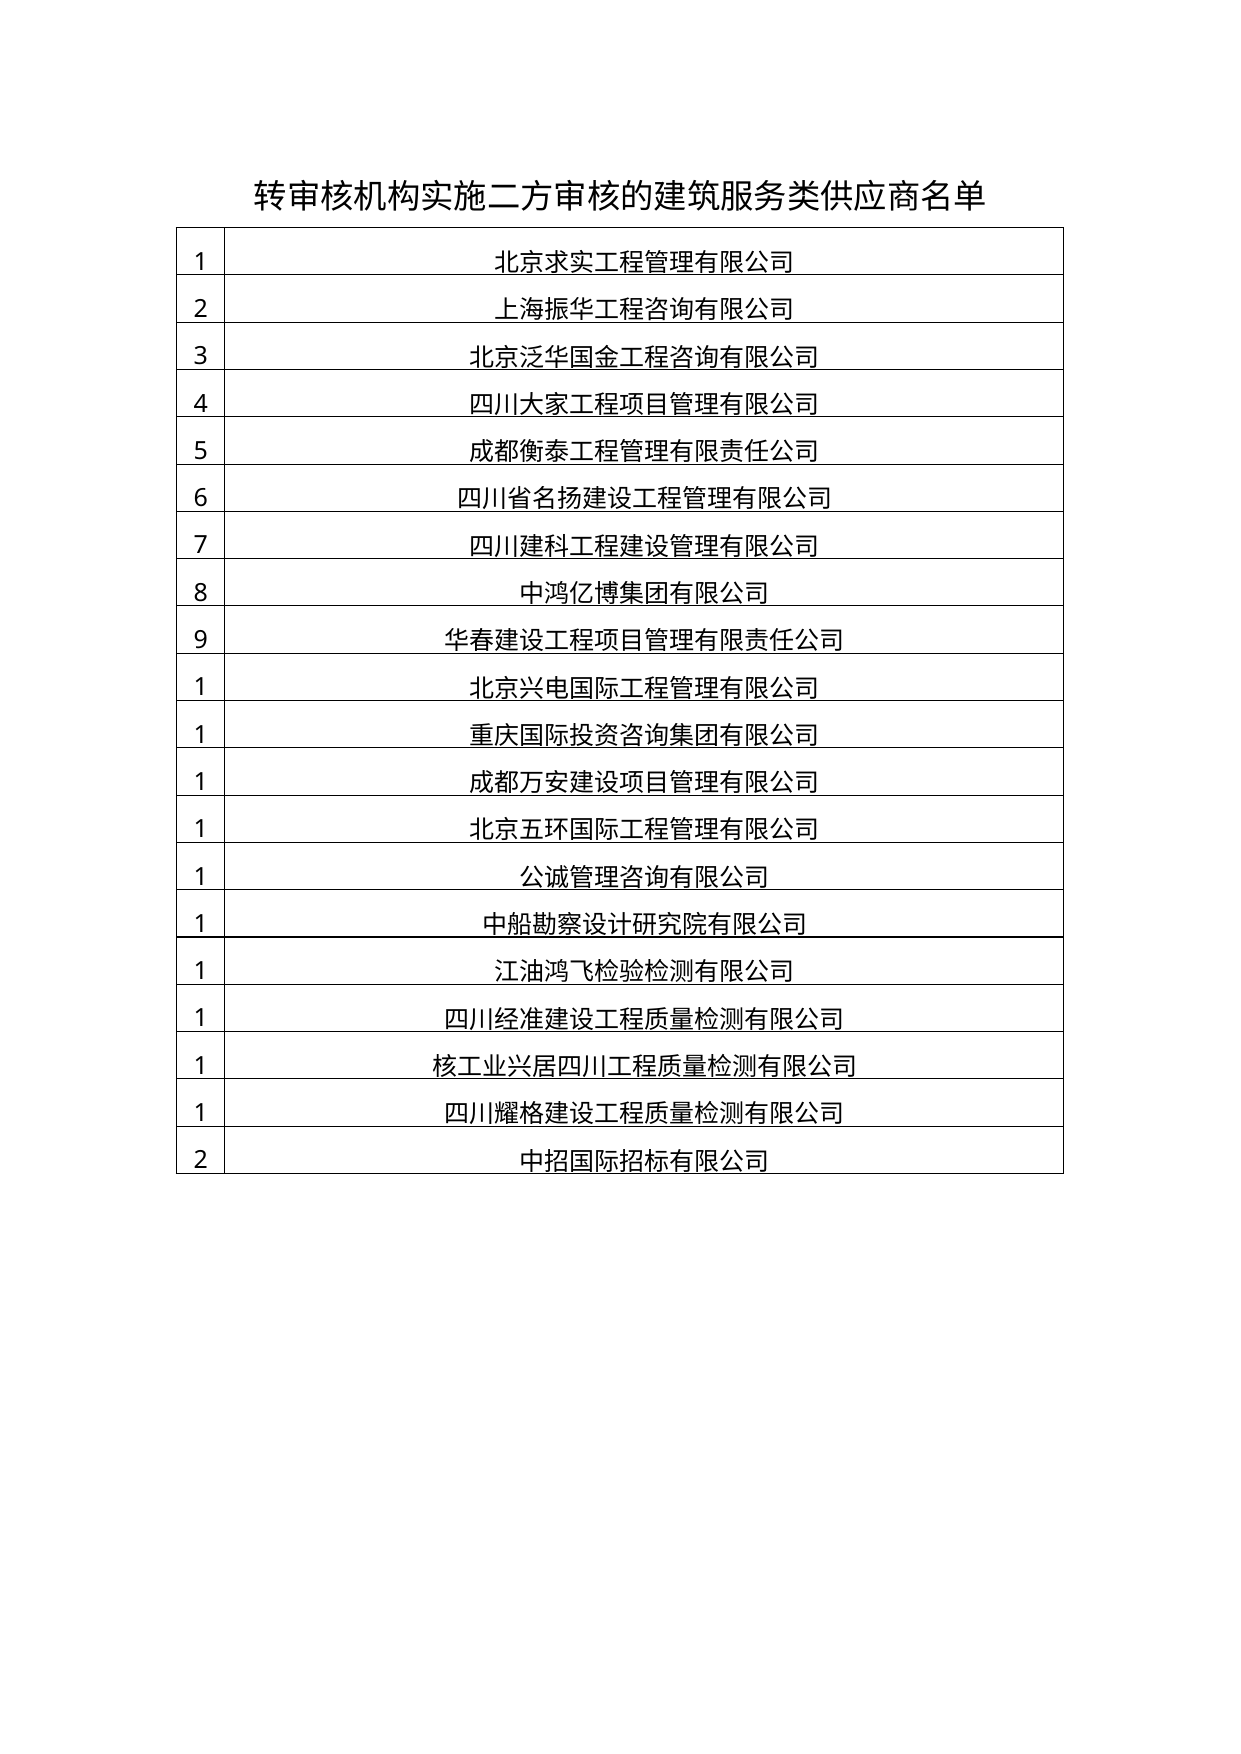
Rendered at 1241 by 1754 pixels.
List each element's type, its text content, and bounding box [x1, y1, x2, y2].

table_cell 四川经准建设工程质量检测有限公司 [225, 985, 1063, 1031]
table_cell 四川大家工程项目管理有限公司 [225, 370, 1063, 416]
table_cell 四川建科工程建设管理有限公司 [225, 512, 1063, 558]
table_cell 6 [177, 465, 224, 511]
table_cell 四川省名扬建设工程管理有限公司 [225, 465, 1063, 511]
table_cell 8 [177, 559, 224, 605]
table_cell 9 [177, 606, 224, 653]
table_cell 10 [177, 654, 224, 700]
table_cell 7 [177, 512, 224, 558]
table_cell 核工业兴居四川工程质量检测有限公司 [225, 1032, 1063, 1078]
table_cell 华春建设工程项目管理有限责任公司 [225, 606, 1063, 653]
table_cell 重庆国际投资咨询集团有限公司 [225, 701, 1063, 747]
table_cell 四川耀格建设工程质量检测有限公司 [225, 1079, 1063, 1126]
table_cell 17 [177, 985, 224, 1031]
table_header 1 [177, 228, 224, 274]
table_cell 18 [177, 1032, 224, 1078]
table_cell 15 [177, 890, 224, 936]
table_cell 公诚管理咨询有限公司 [225, 843, 1063, 889]
text 转审核机构实施二方审核的建筑服务类供应商名单 [187, 162, 1053, 227]
table_cell 江油鸿飞检验检测有限公司 [225, 938, 1063, 984]
table_cell 上海振华工程咨询有限公司 [225, 275, 1063, 322]
table_cell 3 [177, 323, 224, 369]
table_cell 5 [177, 417, 224, 463]
table_cell 中鸿亿博集团有限公司 [225, 559, 1063, 605]
table_cell 中船勘察设计研究院有限公司 [225, 890, 1063, 936]
table_cell 北京兴电国际工程管理有限公司 [225, 654, 1063, 700]
table_header 北京求实工程管理有限公司 [225, 228, 1063, 274]
table_cell 2 [177, 275, 224, 322]
table_cell 16 [177, 938, 224, 984]
table_cell 北京五环国际工程管理有限公司 [225, 796, 1063, 842]
table_cell 14 [177, 843, 224, 889]
table_cell 20 [177, 1127, 224, 1173]
table_cell 中招国际招标有限公司 [225, 1127, 1063, 1173]
table_cell 19 [177, 1079, 224, 1126]
table_cell 北京泛华国金工程咨询有限公司 [225, 323, 1063, 369]
table_cell 13 [177, 796, 224, 842]
table_cell 11 [177, 701, 224, 747]
table_cell 成都万安建设项目管理有限公司 [225, 748, 1063, 794]
table_cell 12 [177, 748, 224, 794]
table_cell 成都衡泰工程管理有限责任公司 [225, 417, 1063, 463]
table_cell 4 [177, 370, 224, 416]
